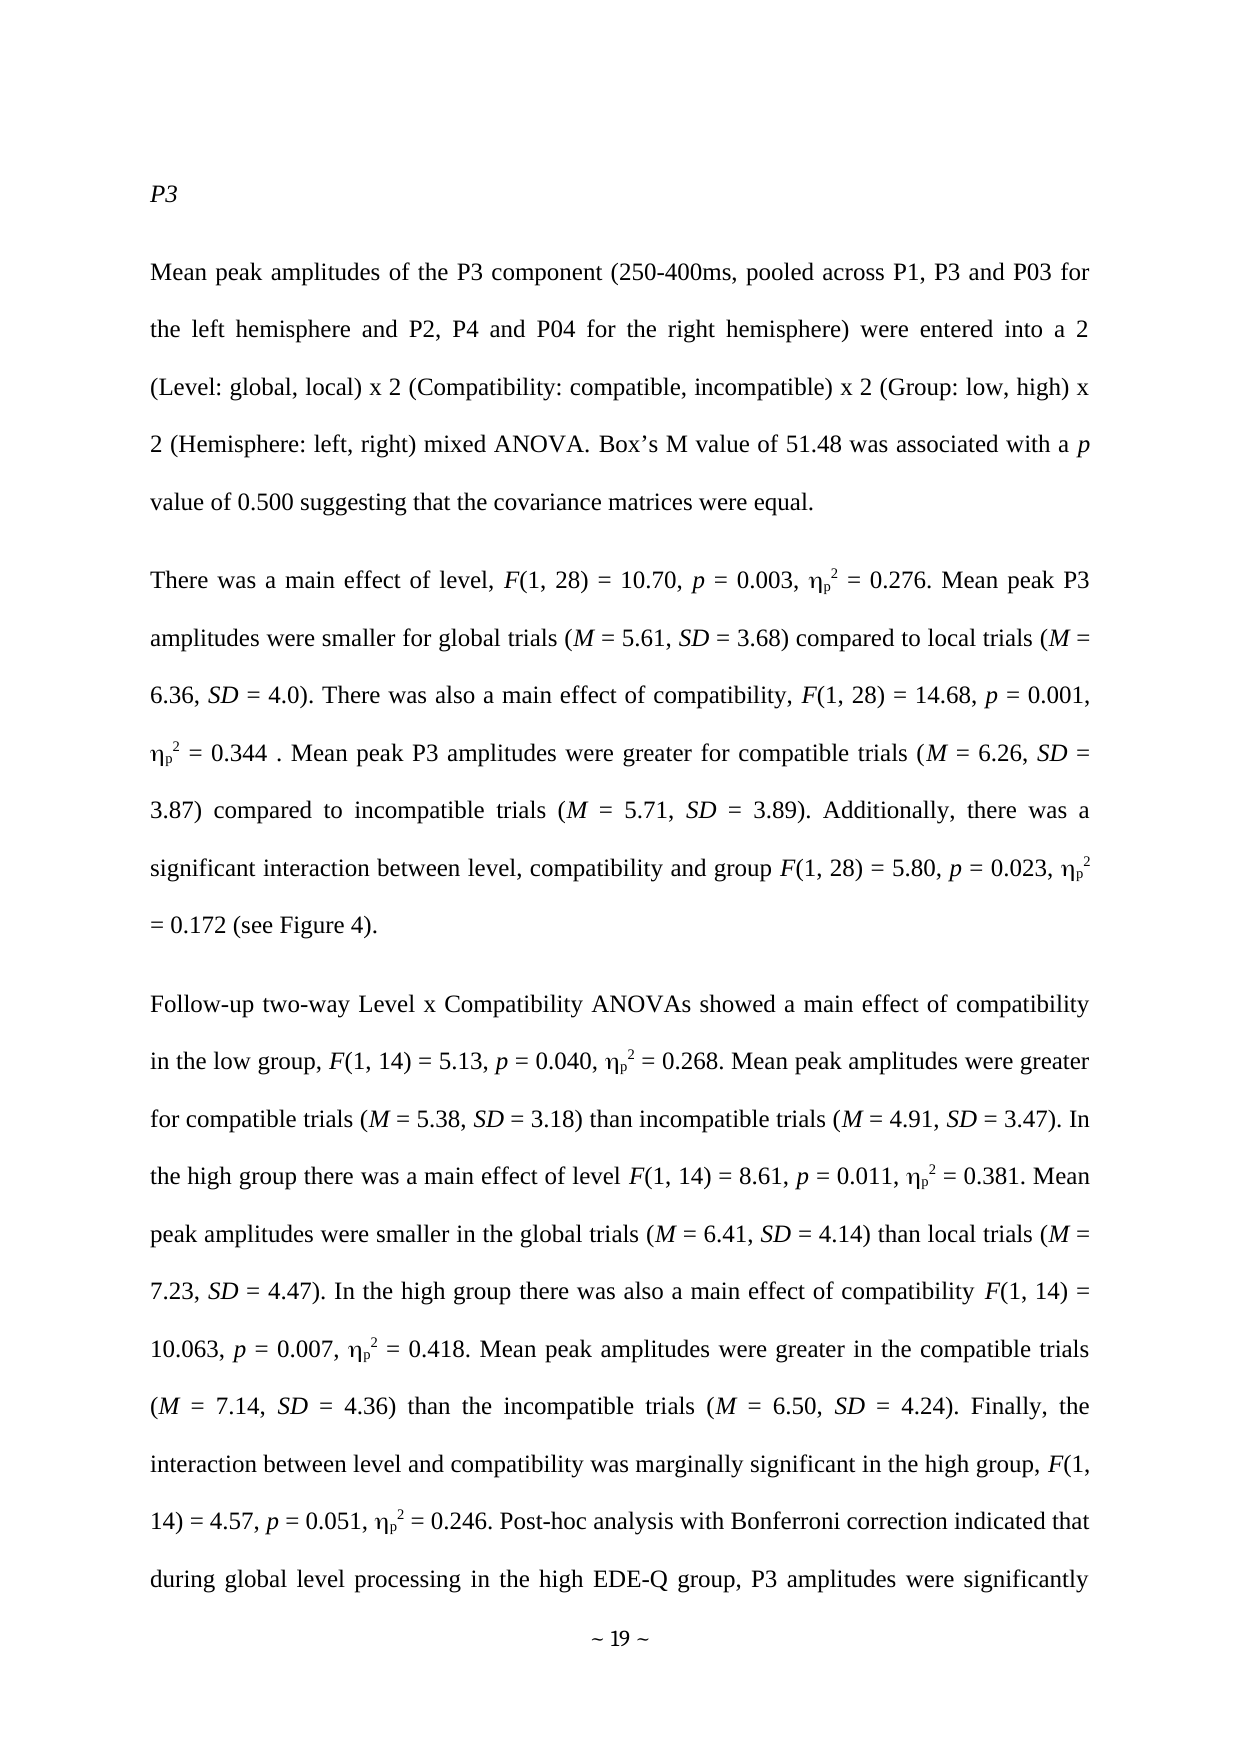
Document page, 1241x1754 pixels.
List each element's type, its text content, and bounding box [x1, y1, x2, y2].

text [150, 989, 1090, 1592]
text P3 [150, 179, 1090, 207]
text Mean peak amplitudes of the P3 component (250-400ms, pooled across P1, P3 and P03 for the left hemisphere and P2, P4 and P04 for the right hemisphere) were entered into a 2 (Level: global, local) x 2 (Compatibility: compatible, incompatible) x 2 (Group: low, high) x 2 (Hemisphere: left, right) mixed ANOVA. Box’s M value of 51.48 was associated with a p value of 0.500 suggesting that the covariance matrices were equal. [150, 257, 1090, 516]
text There was a main effect of level, F(1, 28) = 10.70, p = 0.003, p2 = 0.276. Mean peak P3 amplitudes were smaller for global trials (M = 5.61, SD = 3.68) compared to local trials (M = 6.36, SD = 4.0). There was also a main effect of compatibility, F(1, 28) = 14.68, p = 0.001, p2 = 0.344 . Mean peak P3 amplitudes were greater for compatible trials (M = 6.26, SD = 3.87) compared to incompatible trials (M = 5.71, SD = 3.89). Additionally, there was a significant interaction between level, compatibility and group F(1, 28) = 5.80, p = 0.023, p2 = 0.172 (see Figure 4). [150, 565, 1090, 939]
